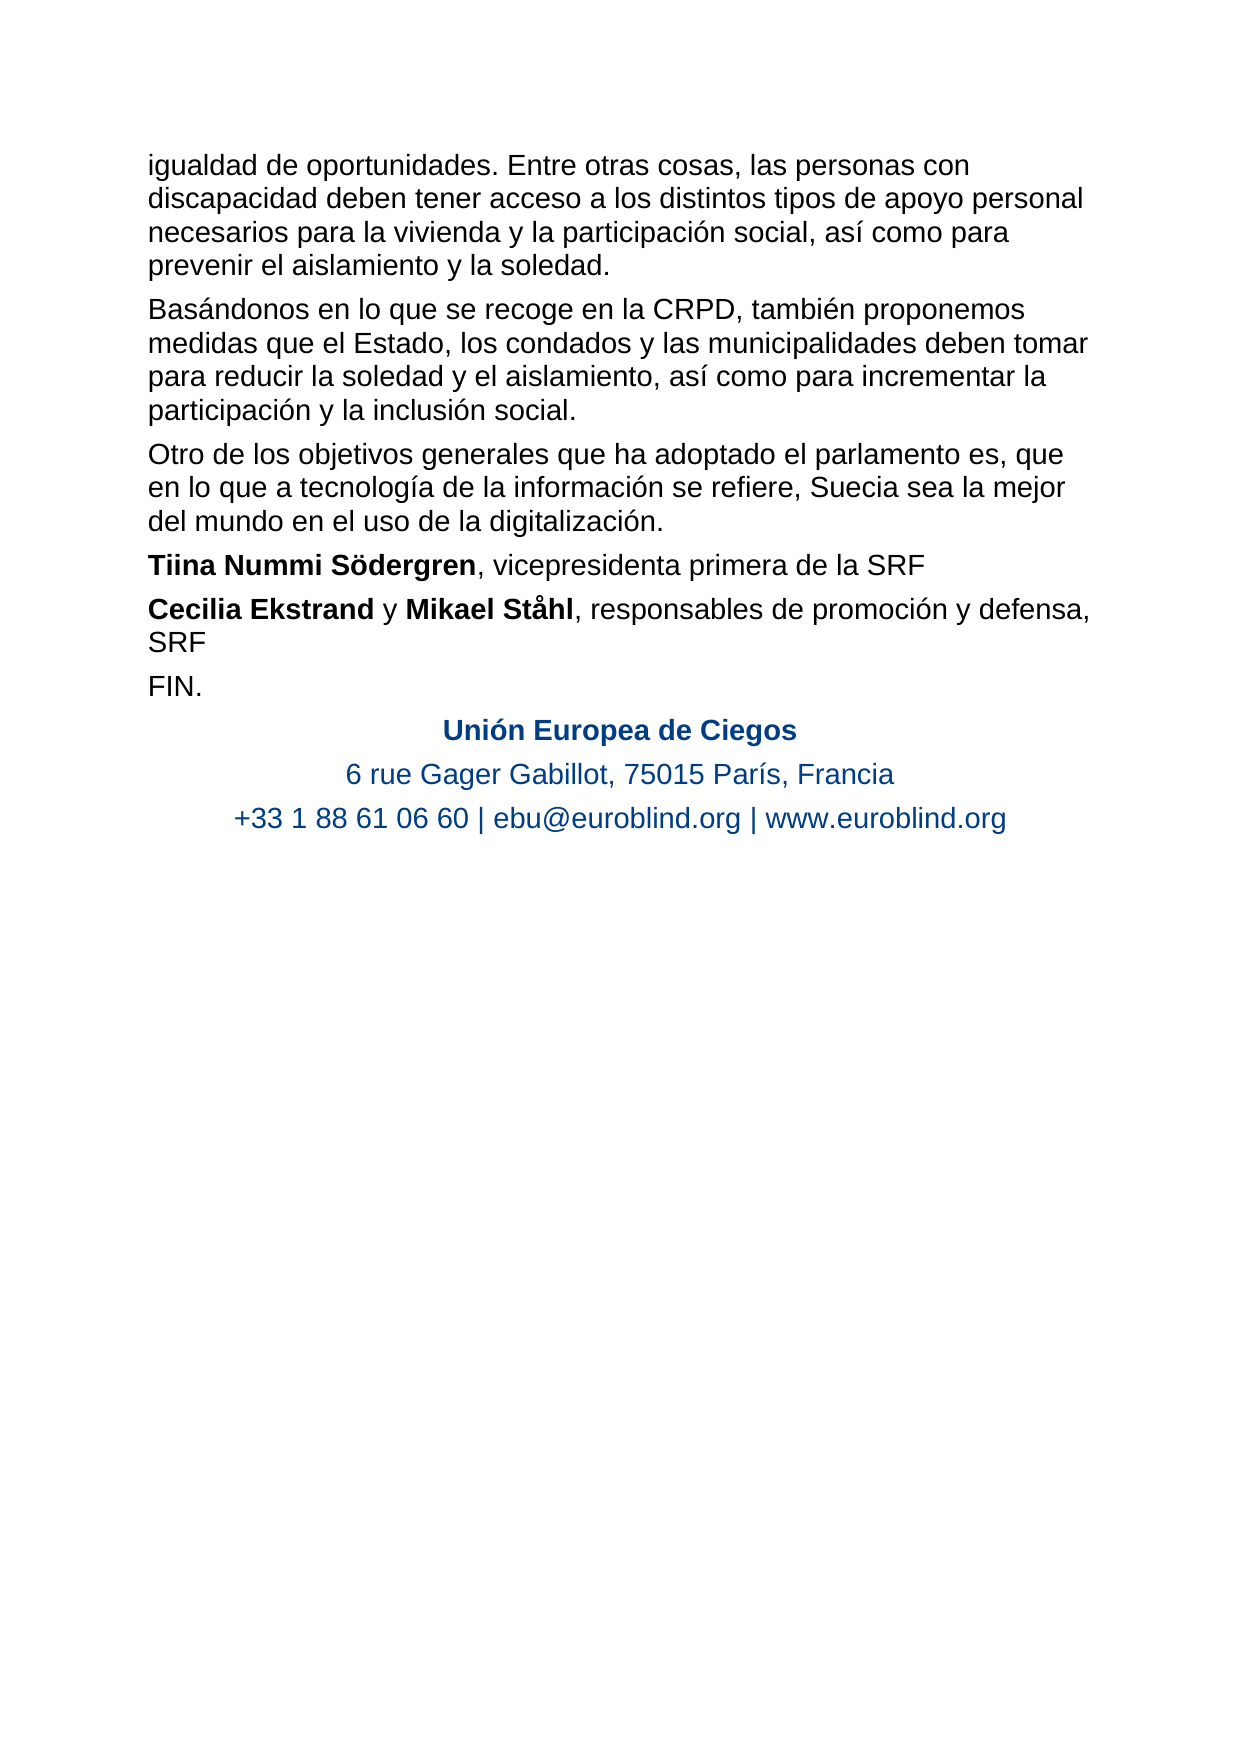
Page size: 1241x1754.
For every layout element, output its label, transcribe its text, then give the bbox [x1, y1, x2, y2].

text Unión Europea de Ciegos [148, 713, 1093, 747]
text +33 1 88 61 06 60 | ebu@euroblind.org | www.euroblind.org [148, 801, 1093, 835]
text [148, 148, 1093, 282]
text 6 rue Gager Gabillot, 75015 París, Francia [148, 757, 1093, 791]
text Tiina Nummi Södergren, vicepresidenta primera de la SRF [148, 548, 1093, 581]
text Basándonos en lo que se recoge en la CRPD, también proponemos medidas que el Estado, los condados y las municipalidades deben tomar para reducir la soledad y el aislamiento, así como para incrementar la participación y la inclusión social. [148, 292, 1093, 426]
text FIN. [148, 669, 1093, 703]
text Otro de los objetivos generales que ha adoptado el parlamento es, que en lo que a tecnología de la información se refiere, Suecia sea la mejor del mundo en el uso de la digitalización. [148, 437, 1093, 537]
text Cecilia Ekstrand y Mikael Ståhl, responsables de promoción y defensa, SRF [148, 592, 1093, 659]
